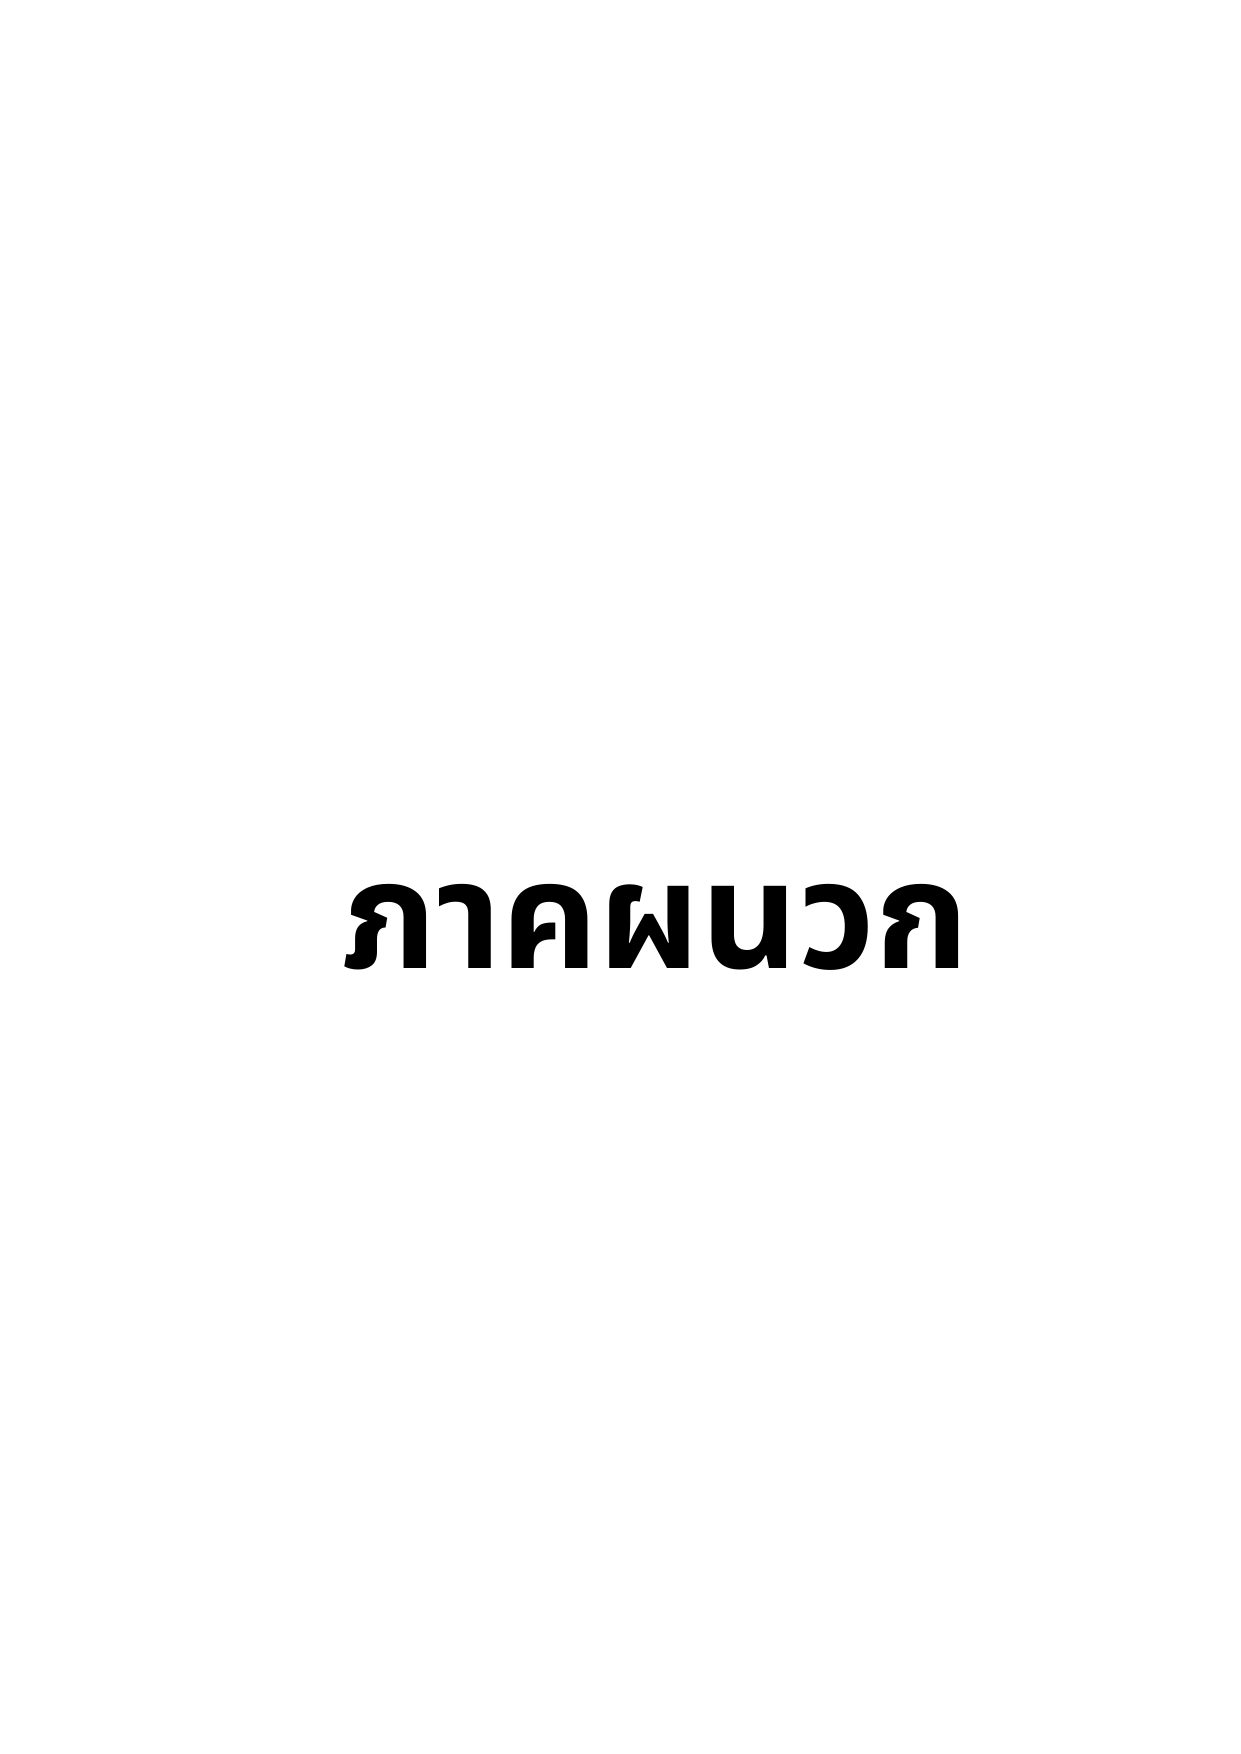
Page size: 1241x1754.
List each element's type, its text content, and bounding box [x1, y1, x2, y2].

text ภาคผนวก [187, 809, 1122, 1036]
